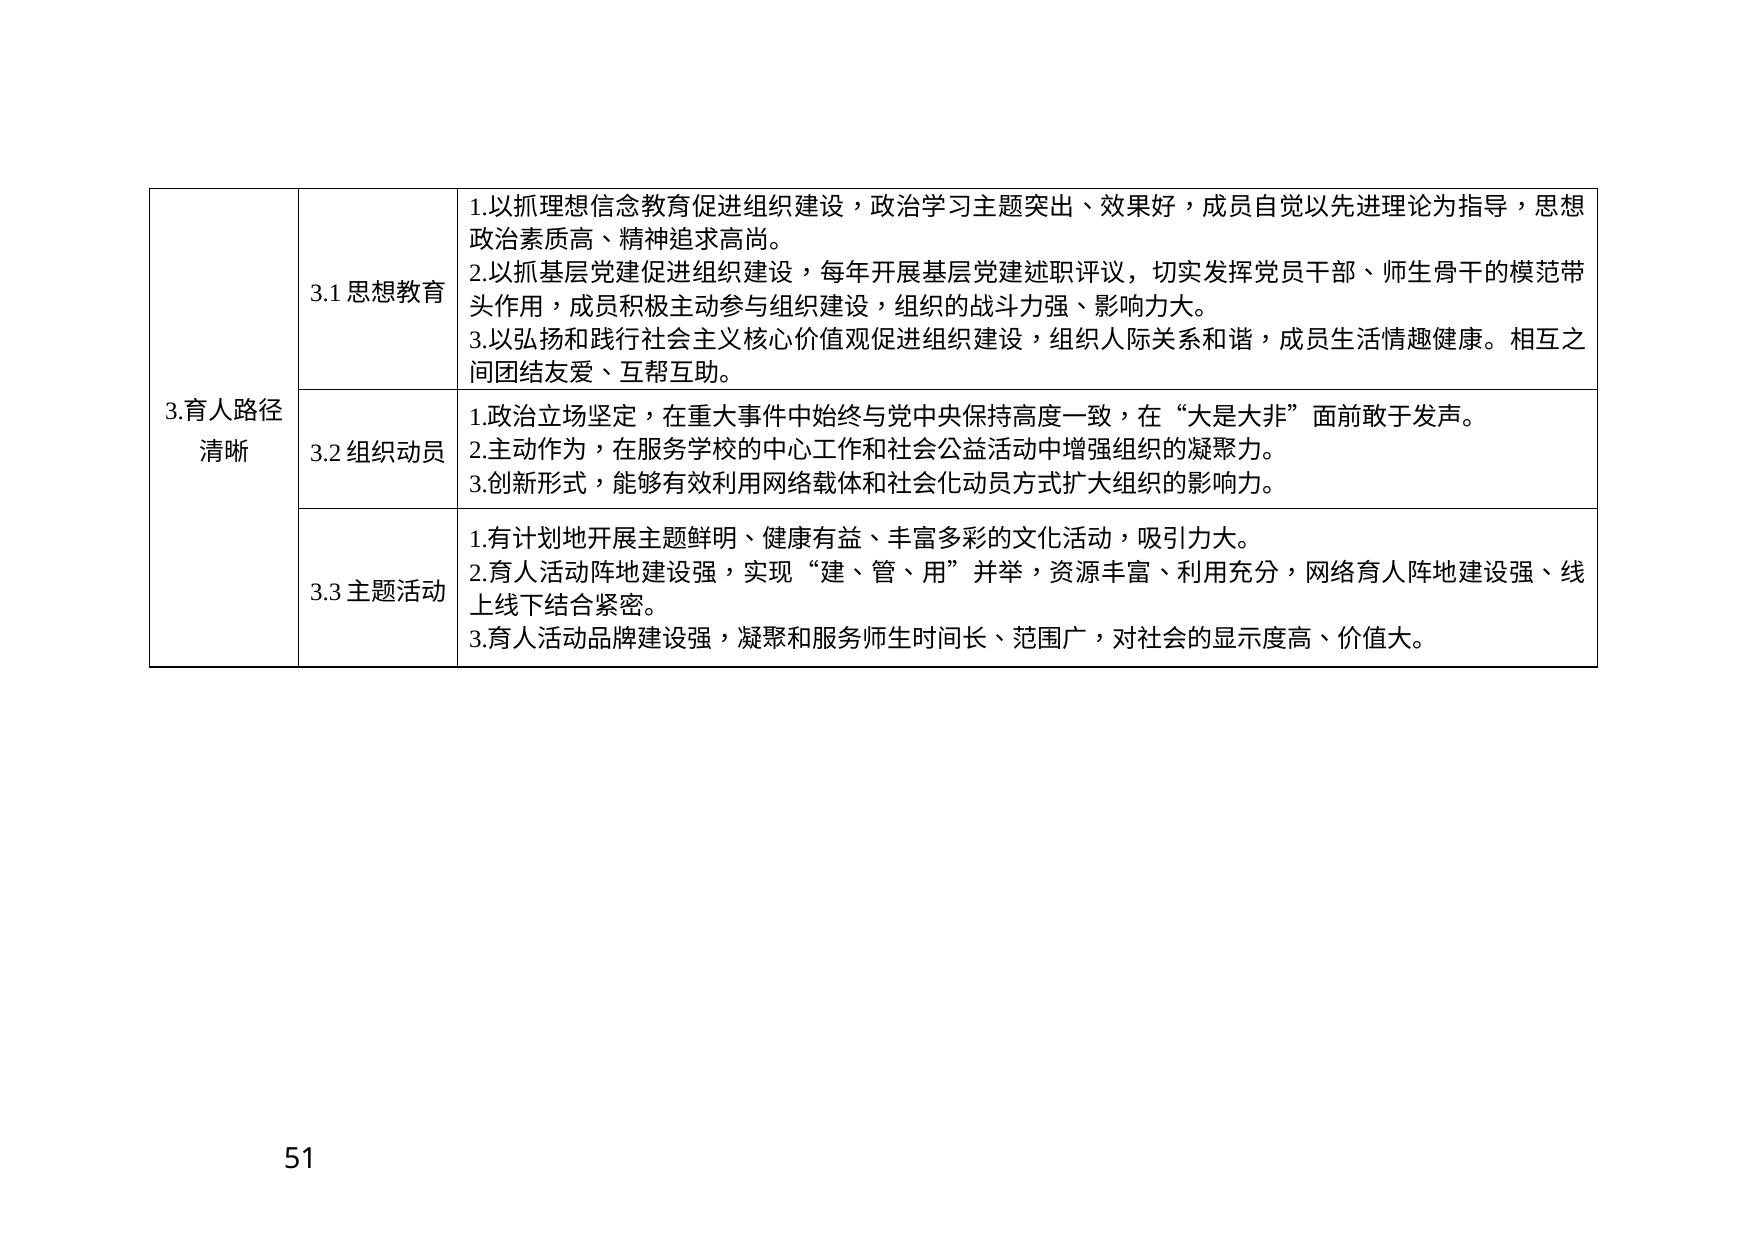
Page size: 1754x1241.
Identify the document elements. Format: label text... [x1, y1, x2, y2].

table_cell 3.育人路径清晰 [150, 189, 298, 666]
table_cell 3.2组织动员 [299, 390, 457, 508]
table_cell 1.有计划地开展主题鲜明、健康有益、丰富多彩的文化活动，吸引力大。 2.育人活动阵地建设强，实现“建、管、用”并举，资源丰富、利用充分，网络育人阵地建设强、线上线下结合紧密。 3.育人活动品牌建设强，凝聚和服务师生时间长、范围广，对社会的显示度高、价值大。 [458, 509, 1597, 666]
table_cell 3.3主题活动 [299, 509, 457, 666]
table_cell 1.以抓理想信念教育促进组织建设，政治学习主题突出、效果好，成员自觉以先进理论为指导，思想政治素质高、精神追求高尚。 2.以抓基层党建促进组织建设，每年开展基层党建述职评议，切实发挥党员干部、师生骨干的模范带头作用，成员积极主动参与组织建设，组织的战斗力强、影响力大。 3.以弘扬和践行社会主义核心价值观促进组织建设，组织人际关系和谐，成员生活情趣健康。相互之间团结友爱、互帮互助。 [458, 189, 1597, 388]
table_cell 3.1思想教育 [299, 189, 457, 388]
table_cell 1.政治立场坚定，在重大事件中始终与党中央保持高度一致，在“大是大非”面前敢于发声。 2.主动作为，在服务学校的中心工作和社会公益活动中增强组织的凝聚力。 3.创新形式，能够有效利用网络载体和社会化动员方式扩大组织的影响力。 [458, 390, 1597, 508]
